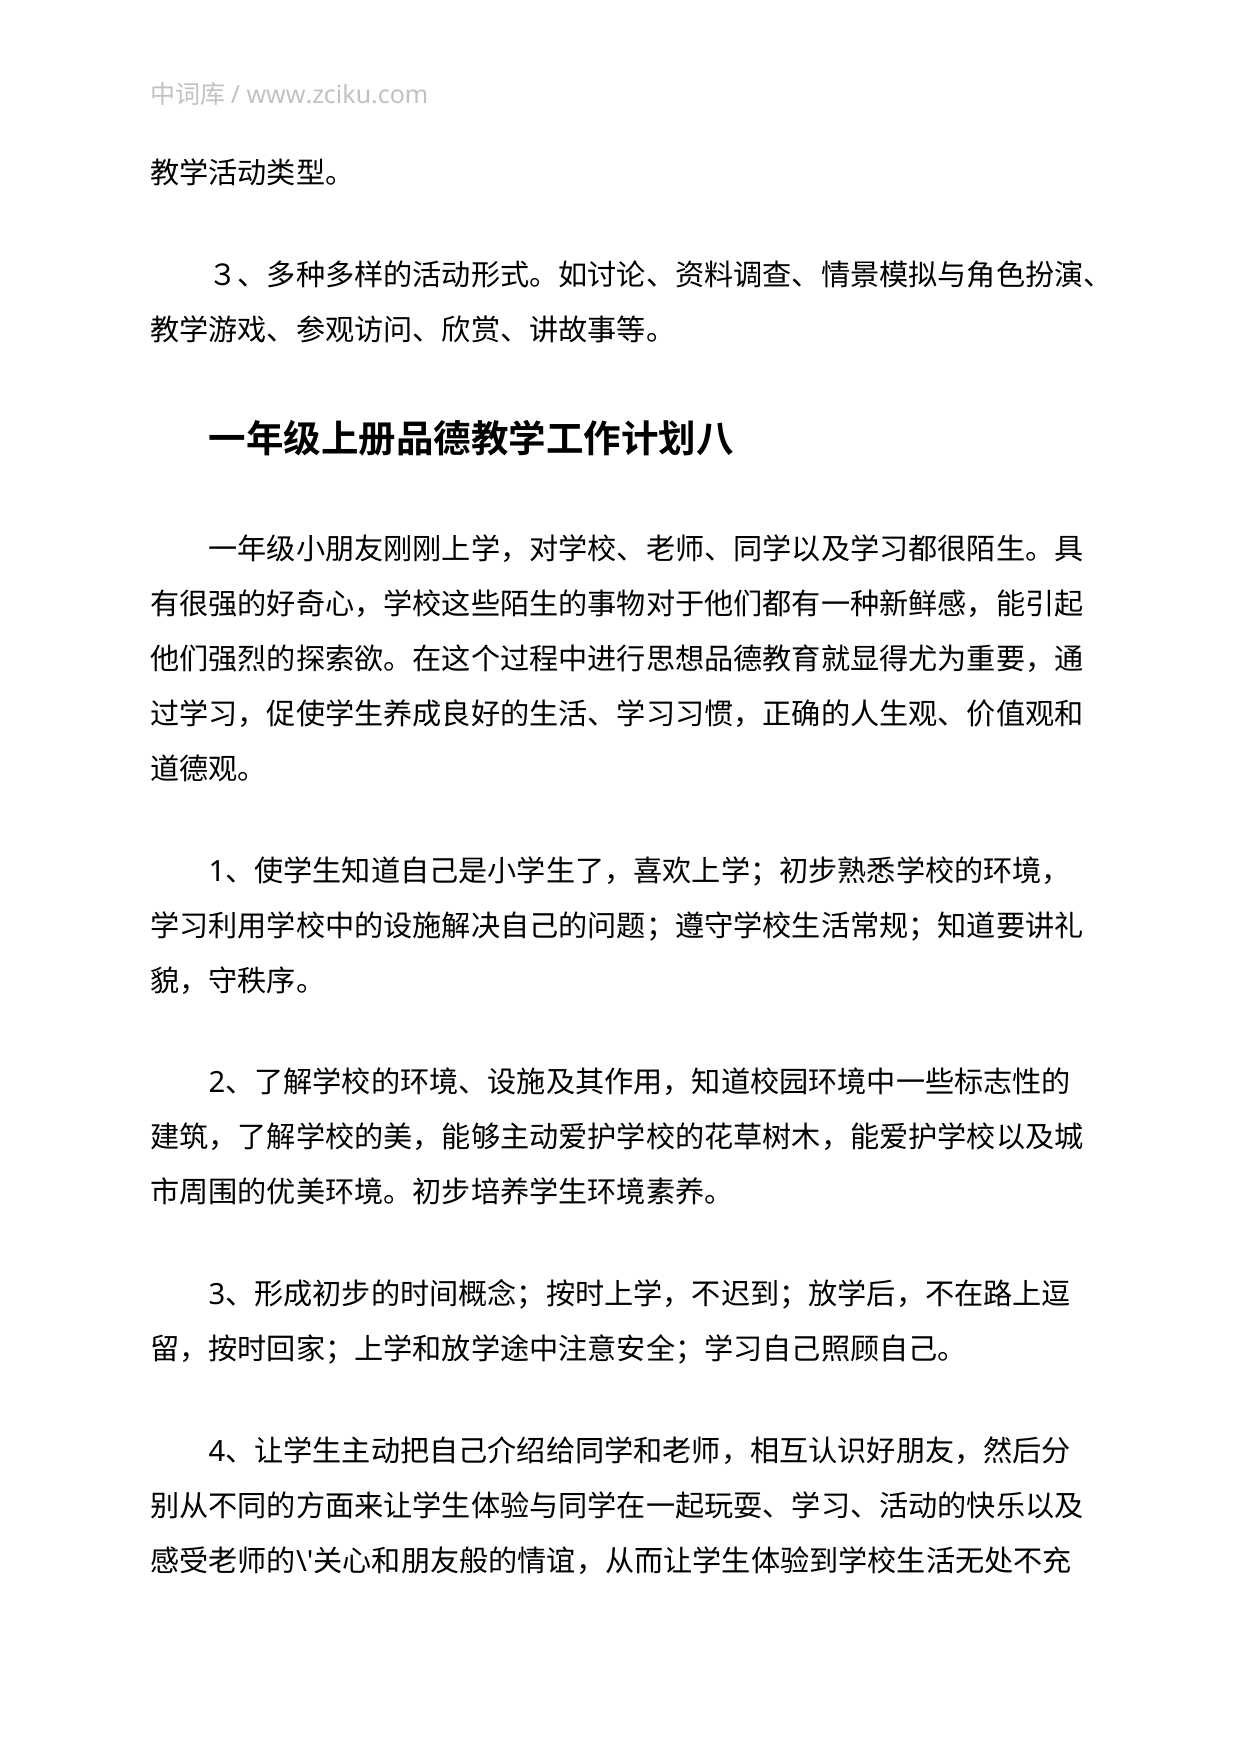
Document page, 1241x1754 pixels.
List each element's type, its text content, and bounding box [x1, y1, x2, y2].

text ３、多种多样的活动形式。如讨论、资料调查、情景模拟与角色扮演、教学游戏、参观访问、欣赏、讲故事等。 [150, 252, 1090, 349]
text 一年级小朋友刚刚上学，对学校、老师、同学以及学习都很陌生。具有很强的好奇心，学校这些陌生的事物对于他们都有一种新鲜感，能引起他们强烈的探索欲。在这个过程中进行思想品德教育就显得尤为重要，通过学习，促使学生养成良好的生活、学习习惯，正确的人生观、价值观和道德观。 [150, 526, 1090, 788]
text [150, 1427, 1090, 1579]
text 一年级上册品德教学工作计划八 [150, 408, 1090, 463]
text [150, 150, 1090, 192]
text 1、使学生知道自己是小学生了，喜欢上学；初步熟悉学校的环境，学习利用学校中的设施解决自己的问题；遵守学校生活常规；知道要讲礼貌，守秩序。 [150, 847, 1090, 999]
text 3、形成初步的时间概念；按时上学，不迟到；放学后，不在路上逗留，按时回家；上学和放学途中注意安全；学习自己照顾自己。 [150, 1271, 1090, 1368]
text 2、了解学校的环境、设施及其作用，知道校园环境中一些标志性的建筑，了解学校的美，能够主动爱护学校的花草树木，能爱护学校以及城市周围的优美环境。初步培养学生环境素养。 [150, 1059, 1090, 1211]
